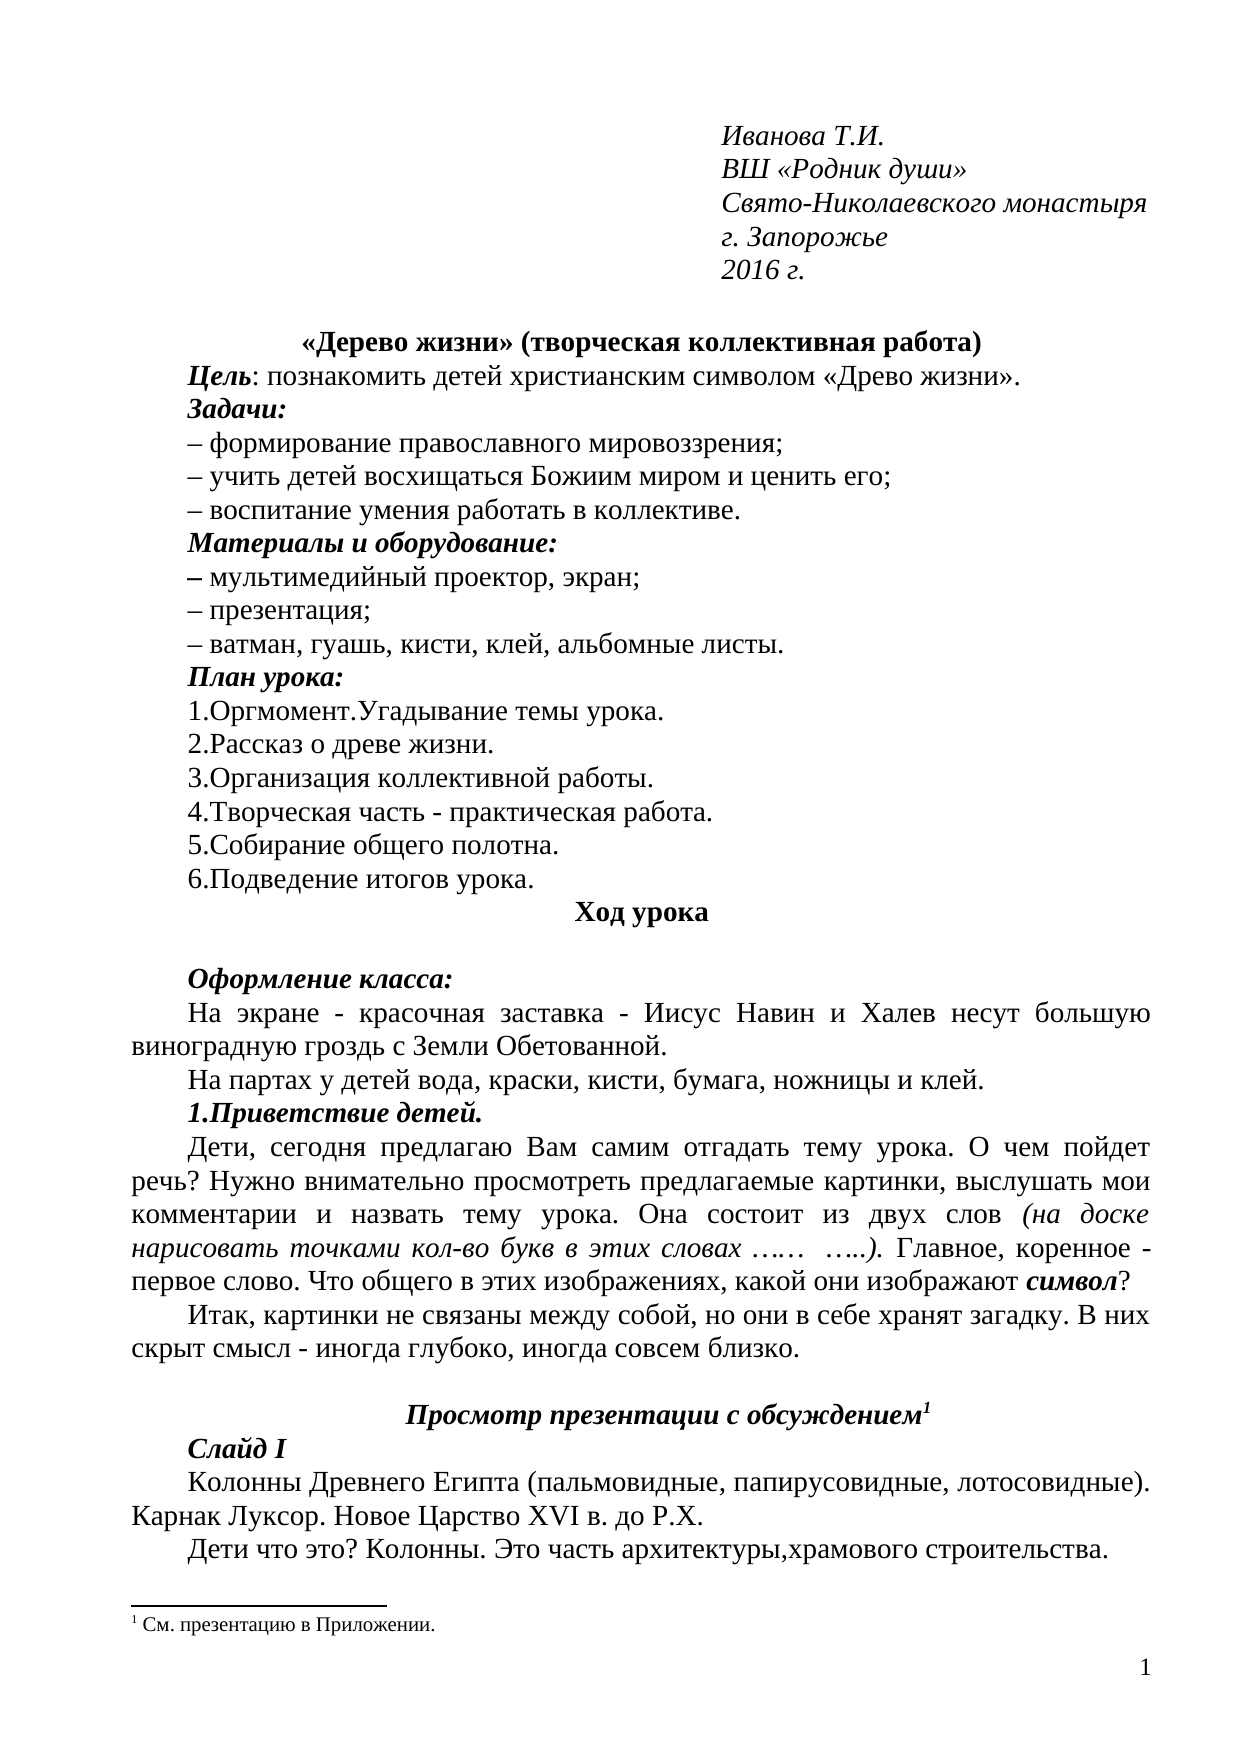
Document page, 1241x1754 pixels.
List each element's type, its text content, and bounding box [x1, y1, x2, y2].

text Слайд I [131, 1431, 1152, 1464]
text 6.Подведение итогов урока. [131, 861, 1152, 894]
text Итак, картинки не связаны между собой, но они в себе хранят загадку. В них скрыт смысл - иногда глубоко, иногда совсем близко. [131, 1297, 1152, 1364]
text – воспитание умения работать в коллективе. [131, 492, 1152, 525]
text Просмотр презентации с обсуждением [131, 1397, 1152, 1431]
text Задачи: [131, 391, 1152, 425]
text «Дерево жизни» (творческая коллективная работа) [131, 324, 1152, 358]
text – учить детей восхищаться Божиим миром и ценить его; [131, 458, 1152, 492]
text Цель: познакомить детей христианским символом «Древо жизни». [131, 358, 1152, 391]
text 3.Организация коллективной работы. [131, 760, 1152, 794]
text – презентация; [131, 592, 1152, 626]
text – мультимедийный проектор, экран; [131, 559, 1152, 592]
text Дети, сегодня предлагаю Вам самим отгадать тему урока. О чем пойдет речь? Нужно внимательно просмотреть предлагаемые картинки, выслушать мои комментарии и назвать тему урока. Она состоит из двух слов (на доске нарисовать точками кол-во букв в этих словах …… …..). Главное, коренное -первое слово. Что общего в этих изображениях, какой они изображают символ? [131, 1129, 1152, 1297]
text – формирование православного мировоззрения; [131, 425, 1152, 458]
text На экране - красочная заставка - Иисус Навин и Халев несут большую виноградную гроздь с Земли Обетованной. [131, 995, 1152, 1062]
text 5.Собирание общего полотна. [131, 827, 1152, 861]
text ВШ «Родник души» [721, 152, 1152, 185]
text 1.Приветствие детей. [131, 1096, 1152, 1129]
text На партах у детей вода, краски, кисти, бумага, ножницы и клей. [131, 1062, 1152, 1096]
text Материалы и оборудование: [131, 525, 1152, 559]
text г. Запорожье [721, 219, 1152, 252]
text Ход урока [131, 894, 1152, 928]
text – ватман, гуашь, кисти, клей, альбомные листы. [131, 626, 1152, 659]
text Оформление класса: [131, 961, 1152, 995]
text Колонны Древнего Египта (пальмовидные, папирусовидные, лотосовидные). Карнак Луксор. Новое Царство XVI в. до Р.Х. [131, 1464, 1152, 1532]
text 1.Оргмомент.Угадывание темы урока. [131, 693, 1152, 727]
text Иванова Т.И. [721, 118, 1152, 152]
text 4.Творческая часть - практическая работа. [131, 794, 1152, 827]
text 2016 г. [721, 252, 1152, 286]
text Дети что это? Колонны. Это часть архитектуры,храмового строительства. [131, 1532, 1152, 1565]
text План урока: [131, 659, 1152, 693]
text Свято-Николаевского монастыря [721, 185, 1152, 219]
text 2.Рассказ о древе жизни. [131, 727, 1152, 760]
